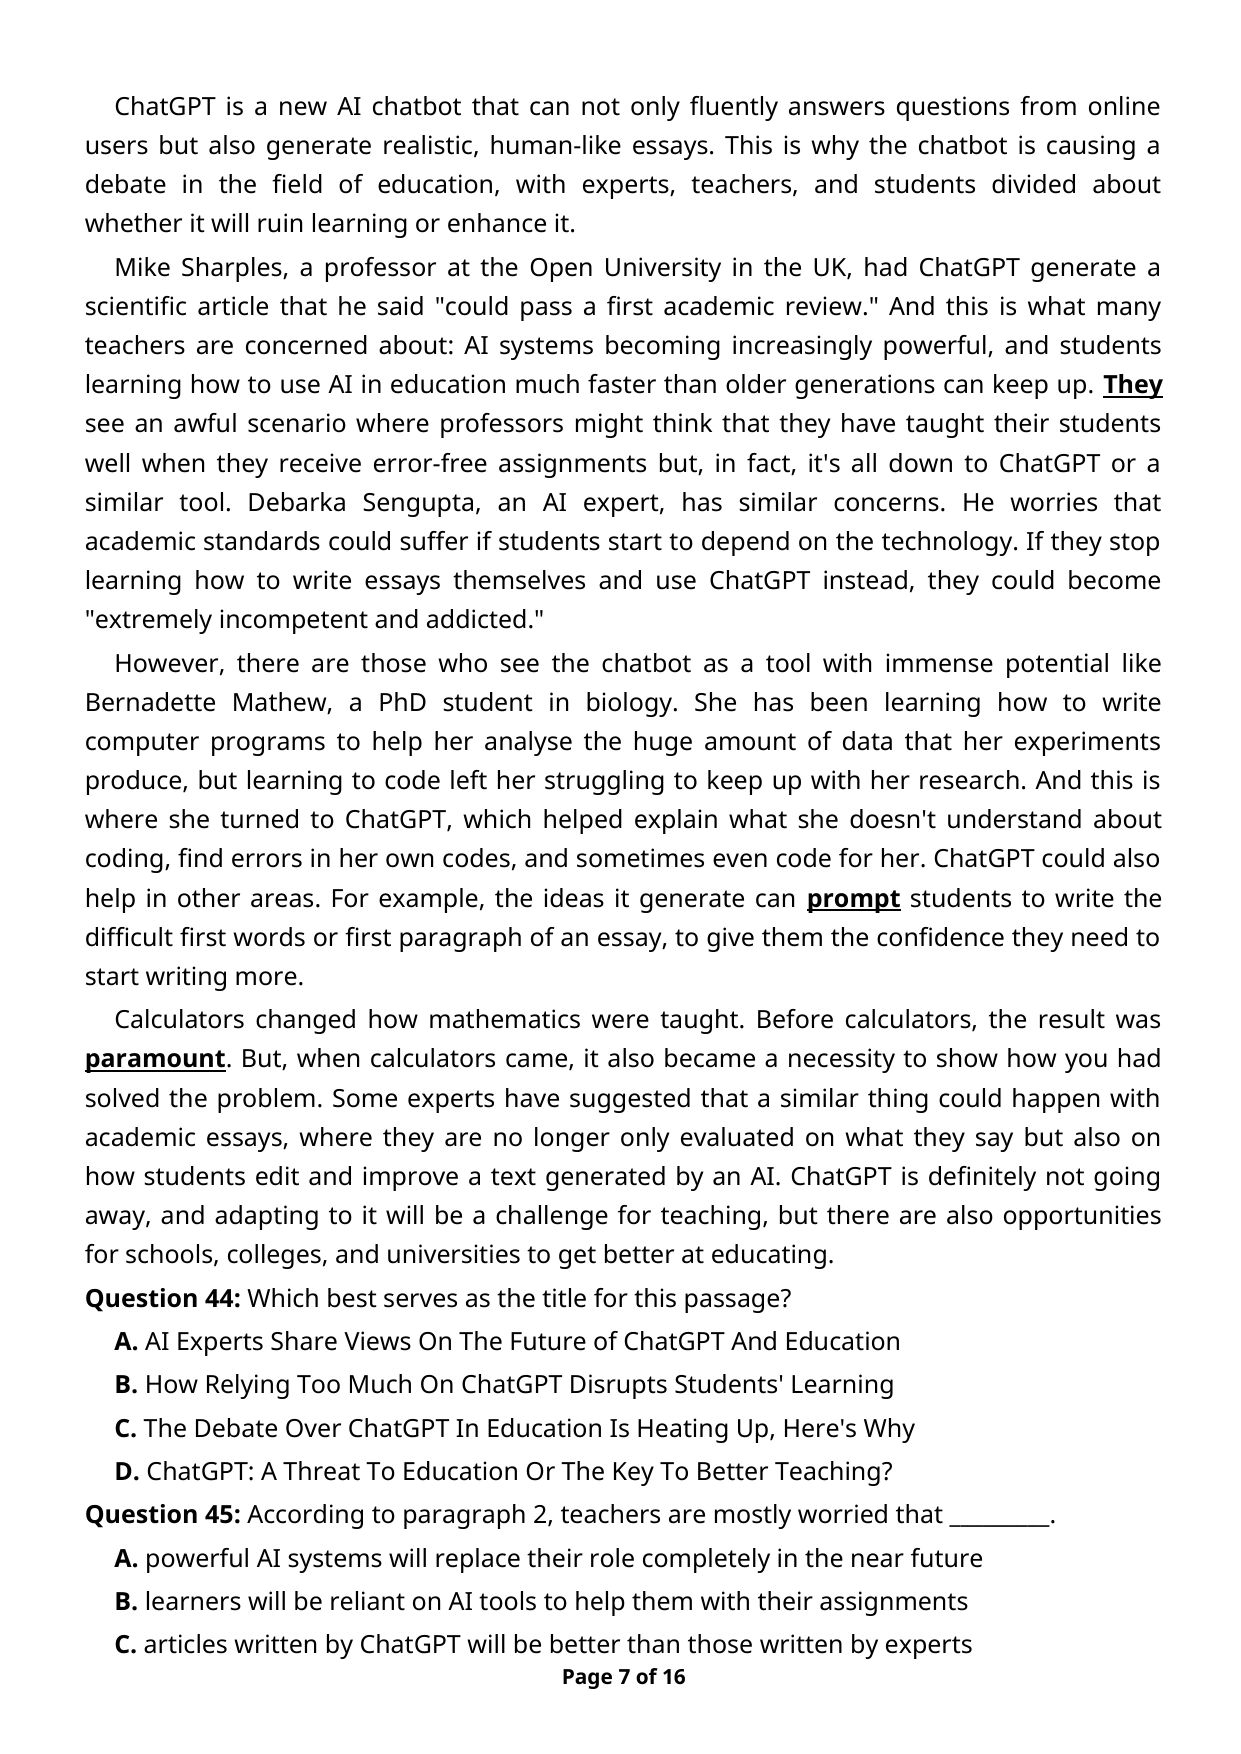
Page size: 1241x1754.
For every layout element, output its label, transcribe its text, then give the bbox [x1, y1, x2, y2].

text B. learners will be reliant on AI tools to help them with their assignments [84, 1584, 1163, 1618]
text Question 45: According to paragraph 2, teachers are mostly worried that _________. [84, 1497, 1163, 1531]
text D. ChatGPT: A Threat To Education Or The Key To Better Teaching? [84, 1454, 1163, 1488]
text Mike Sharples, a professor at the Open University in the UK, had ChatGPT generate a scientific article that he said "could pass a first academic review." And this is what many teachers are concerned about: AI systems becoming increasingly powerful, and students learning how to use AI in education much faster than older generations can keep up. They see an awful scenario where professors might think that they have taught their students well when they receive error-free assignments but, in fact, it's all down to ChatGPT or a similar tool. Debarka Sengupta, an AI expert, has similar concerns. He worries that academic standards could suffer if students start to depend on the technology. If they stop learning how to write essays themselves and use ChatGPT instead, they could become "extremely incompetent and addicted." [84, 249, 1163, 636]
text A. powerful AI systems will replace their role completely in the near future [84, 1540, 1163, 1574]
text C. The Debate Over ChatGPT In Education Is Heating Up, Here's Why [84, 1410, 1163, 1444]
text Question 44: Which best serves as the title for this passage? [84, 1280, 1163, 1314]
text B. How Relying Too Much On ChatGPT Disrupts Students' Learning [84, 1367, 1163, 1401]
text C. articles written by ChatGPT will be better than those written by experts [84, 1627, 1163, 1661]
text A. AI Experts Share Views On The Future of ChatGPT And Education [84, 1324, 1163, 1358]
text Calculators changed how mathematics were taught. Before calculators, the result was paramount. But, when calculators came, it also became a necessity to show how you had solved the problem. Some experts have suggested that a similar thing could happen with academic essays, where they are no longer only evaluated on what they say but also on how students edit and improve a text generated by an AI. ChatGPT is definitely not going away, and adapting to it will be a challenge for teaching, but there are also opportunities for schools, colleges, and universities to get better at educating. [84, 1002, 1163, 1271]
text However, there are those who see the chatbot as a tool with immense potential like Bernadette Mathew, a PhD student in biology. She has been learning how to write computer programs to help her analyse the huge amount of data that her experiments produce, but learning to code left her struggling to keep up with her research. And this is where she turned to ChatGPT, which helped explain what she doesn't understand about coding, find errors in her own codes, and sometimes even code for her. ChatGPT could also help in other areas. For example, the ideas it generate can prompt students to write the difficult first words or first paragraph of an essay, to give them the confidence they need to start writing more. [84, 645, 1163, 993]
text ChatGPT is a new AI chatbot that can not only fluently answers questions from online users but also generate realistic, human-like essays. This is why the chatbot is causing a debate in the field of education, with experts, teachers, and students divided about whether it will ruin learning or enhance it. [84, 89, 1163, 240]
